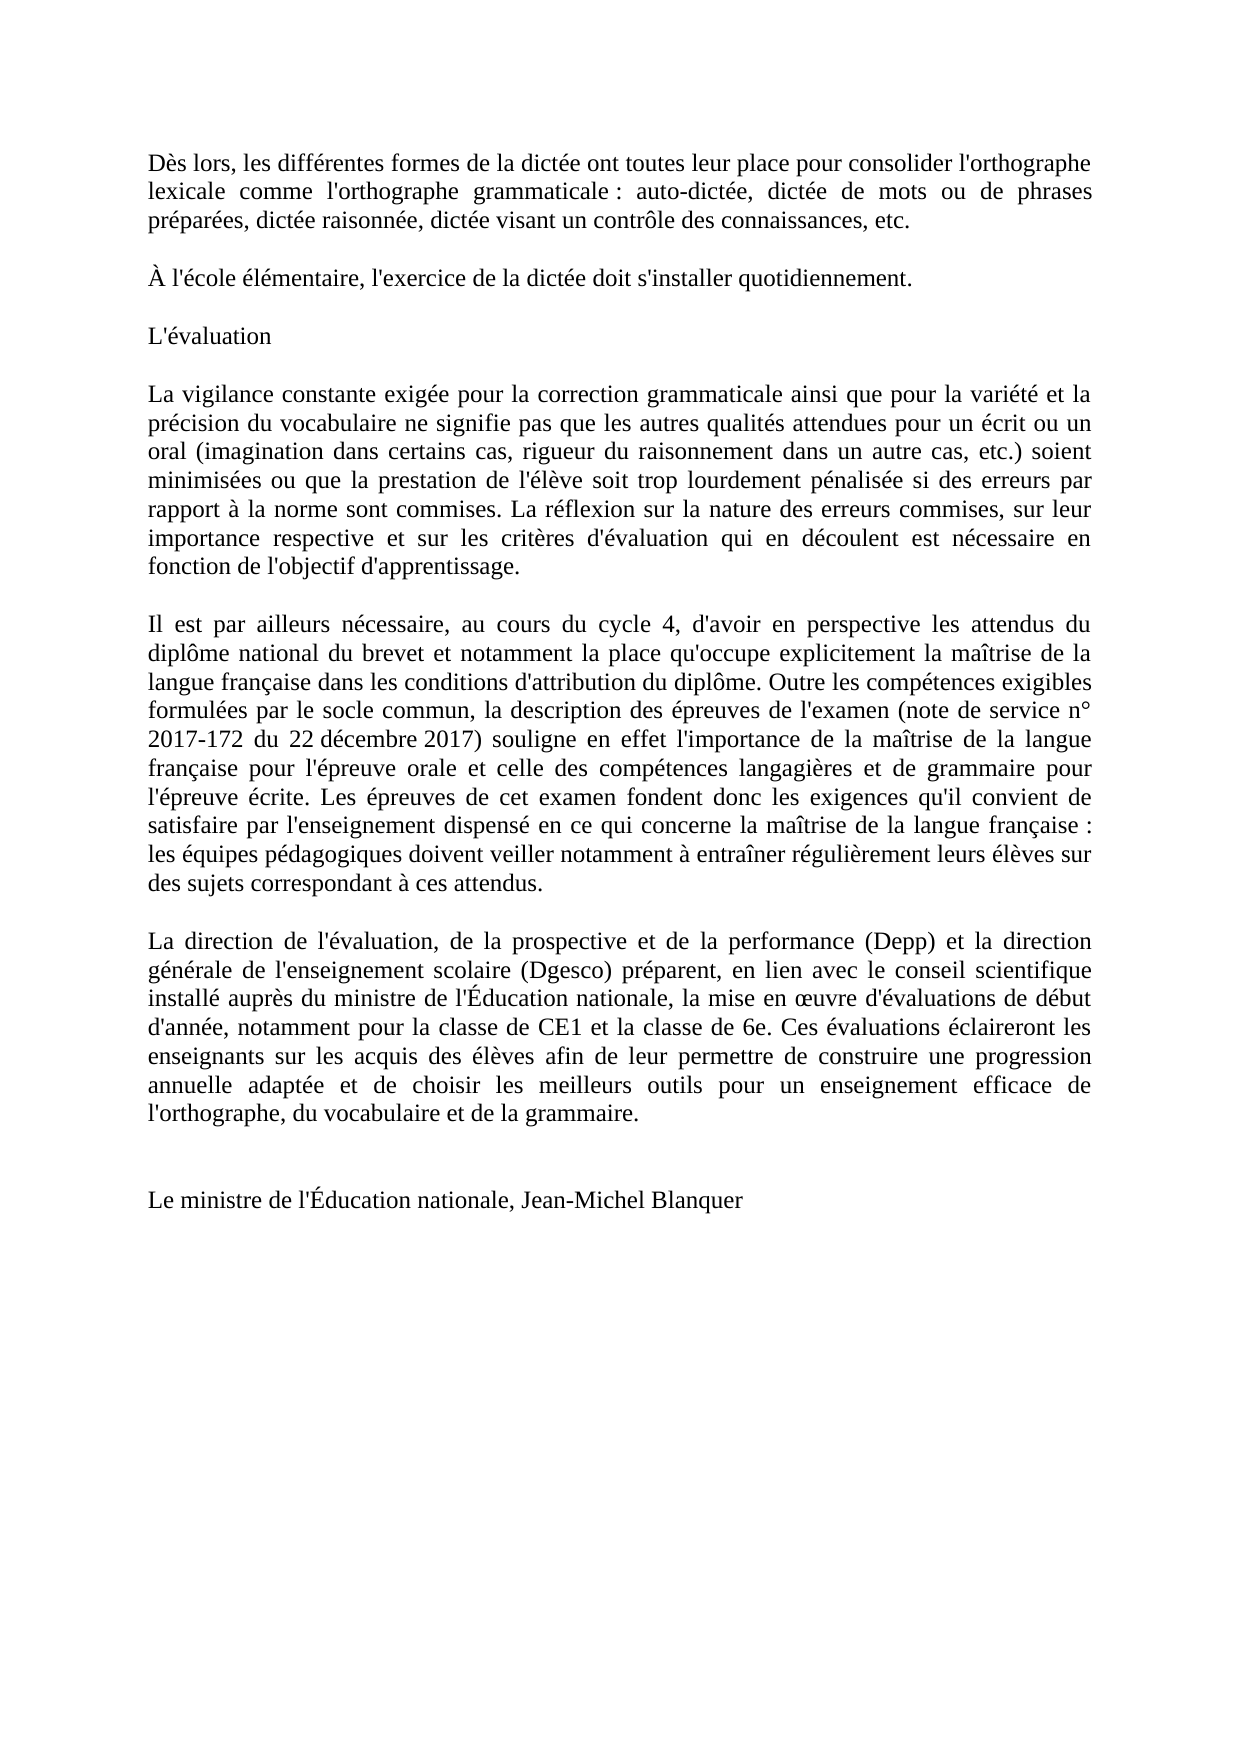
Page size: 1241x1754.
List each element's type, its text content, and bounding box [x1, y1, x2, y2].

text À l'école élémentaire, l'exercice de la dictée doit s'installer quotidiennement. [148, 263, 1093, 292]
text Dès lors, les différentes formes de la dictée ont toutes leur place pour consolider l'orthographe lexicale comme l'orthographe grammaticale : auto-dictée, dictée de mots ou de phrases préparées, dictée raisonnée, dictée visant un contrôle des connaissances, etc. [148, 148, 1093, 234]
text L'évaluation [148, 321, 1093, 350]
text Le ministre de l'Éducation nationale, Jean-Michel Blanquer [148, 1185, 1093, 1214]
text La direction de l'évaluation, de la prospective et de la performance (Depp) et la direction générale de l'enseignement scolaire (Dgesco) préparent, en lien avec le conseil scientifique installé auprès du ministre de l'Éducation nationale, la mise en œuvre d'évaluations de début d'année, notamment pour la classe de CE1 et la classe de 6e. Ces évaluations éclaireront les enseignants sur les acquis des élèves afin de leur permettre de construire une progression annuelle adaptée et de choisir les meilleurs outils pour un enseignement efficace de l'orthographe, du vocabulaire et de la grammaire. [148, 926, 1093, 1127]
text Il est par ailleurs nécessaire, au cours du cycle 4, d'avoir en perspective les attendus du diplôme national du brevet et notamment la place qu'occupe explicitement la maîtrise de la langue française dans les conditions d'attribution du diplôme. Outre les compétences exigibles formulées par le socle commun, la description des épreuves de l'examen (note de service n° 2017-172 du 22 décembre 2017) souligne en effet l'importance de la maîtrise de la langue française pour l'épreuve orale et celle des compétences langagières et de grammaire pour l'épreuve écrite. Les épreuves de cet examen fondent donc les exigences qu'il convient de satisfaire par l'enseignement dispensé en ce qui concerne la maîtrise de la langue française : les équipes pédagogiques doivent veiller notamment à entraîner régulièrement leurs élèves sur des sujets correspondant à ces attendus. [148, 609, 1093, 897]
text La vigilance constante exigée pour la correction grammaticale ainsi que pour la variété et la précision du vocabulaire ne signifie pas que les autres qualités attendues pour un écrit ou un oral (imagination dans certains cas, rigueur du raisonnement dans un autre cas, etc.) soient minimisées ou que la prestation de l'élève soit trop lourdement pénalisée si des erreurs par rapport à la norme sont commises. La réflexion sur la nature des erreurs commises, sur leur importance respective et sur les critères d'évaluation qui en découlent est nécessaire en fonction de l'objectif d'apprentissage. [148, 379, 1093, 580]
